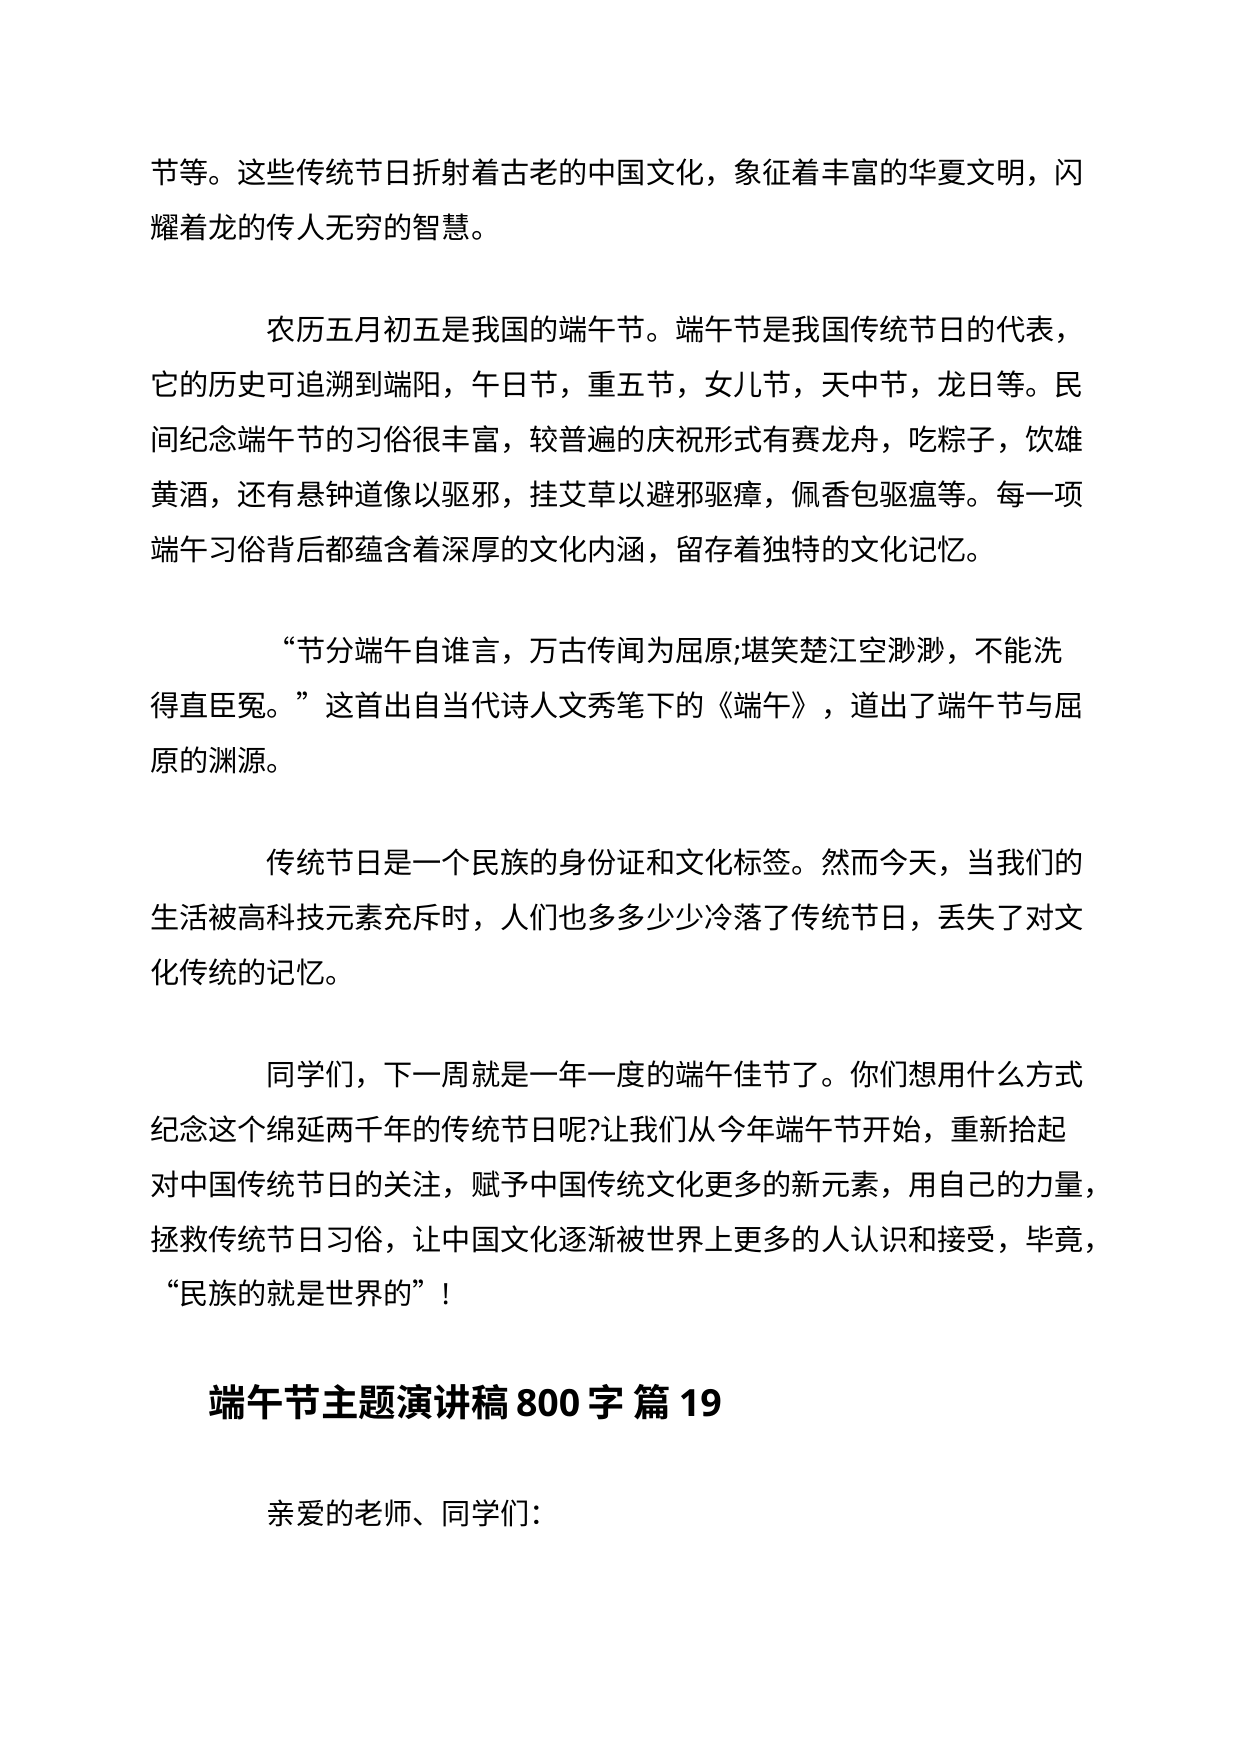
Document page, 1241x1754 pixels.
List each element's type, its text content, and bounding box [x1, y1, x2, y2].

text 传统节日是一个民族的身份证和文化标签。然而今天，当我们的生活被高科技元素充斥时，人们也多多少少冷落了传统节日，丢失了对文化传统的记忆。 [150, 840, 1090, 992]
text “节分端午自谁言，万古传闻为屈原;堪笑楚江空渺渺，不能洗得直臣冤。”这首出自当代诗人文秀笔下的《端午》，道出了端午节与屈原的渊源。 [150, 628, 1090, 780]
text 端午节主题演讲稿800字 篇19 [150, 1373, 1090, 1427]
text 农历五月初五是我国的端午节。端午节是我国传统节日的代表，它的历史可追溯到端阳，午日节，重五节，女儿节，天中节，龙日等。民间纪念端午节的习俗很丰富，较普遍的庆祝形式有赛龙舟，吃粽子，饮雄黄酒，还有悬钟道像以驱邪，挂艾草以避邪驱瘴，佩香包驱瘟等。每一项端午习俗背后都蕴含着深厚的文化内涵，留存着独特的文化记忆。 [150, 307, 1090, 568]
text 同学们，下一周就是一年一度的端午佳节了。你们想用什么方式纪念这个绵延两千年的传统节日呢?让我们从今年端午节开始，重新拾起对中国传统节日的关注，赋予中国传统文化更多的新元素，用自己的力量，拯救传统节日习俗，让中国文化逐渐被世界上更多的人认识和接受，毕竟，“民族的就是世界的”! [150, 1051, 1090, 1313]
text 亲爱的老师、同学们： [150, 1491, 1090, 1533]
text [150, 150, 1090, 247]
